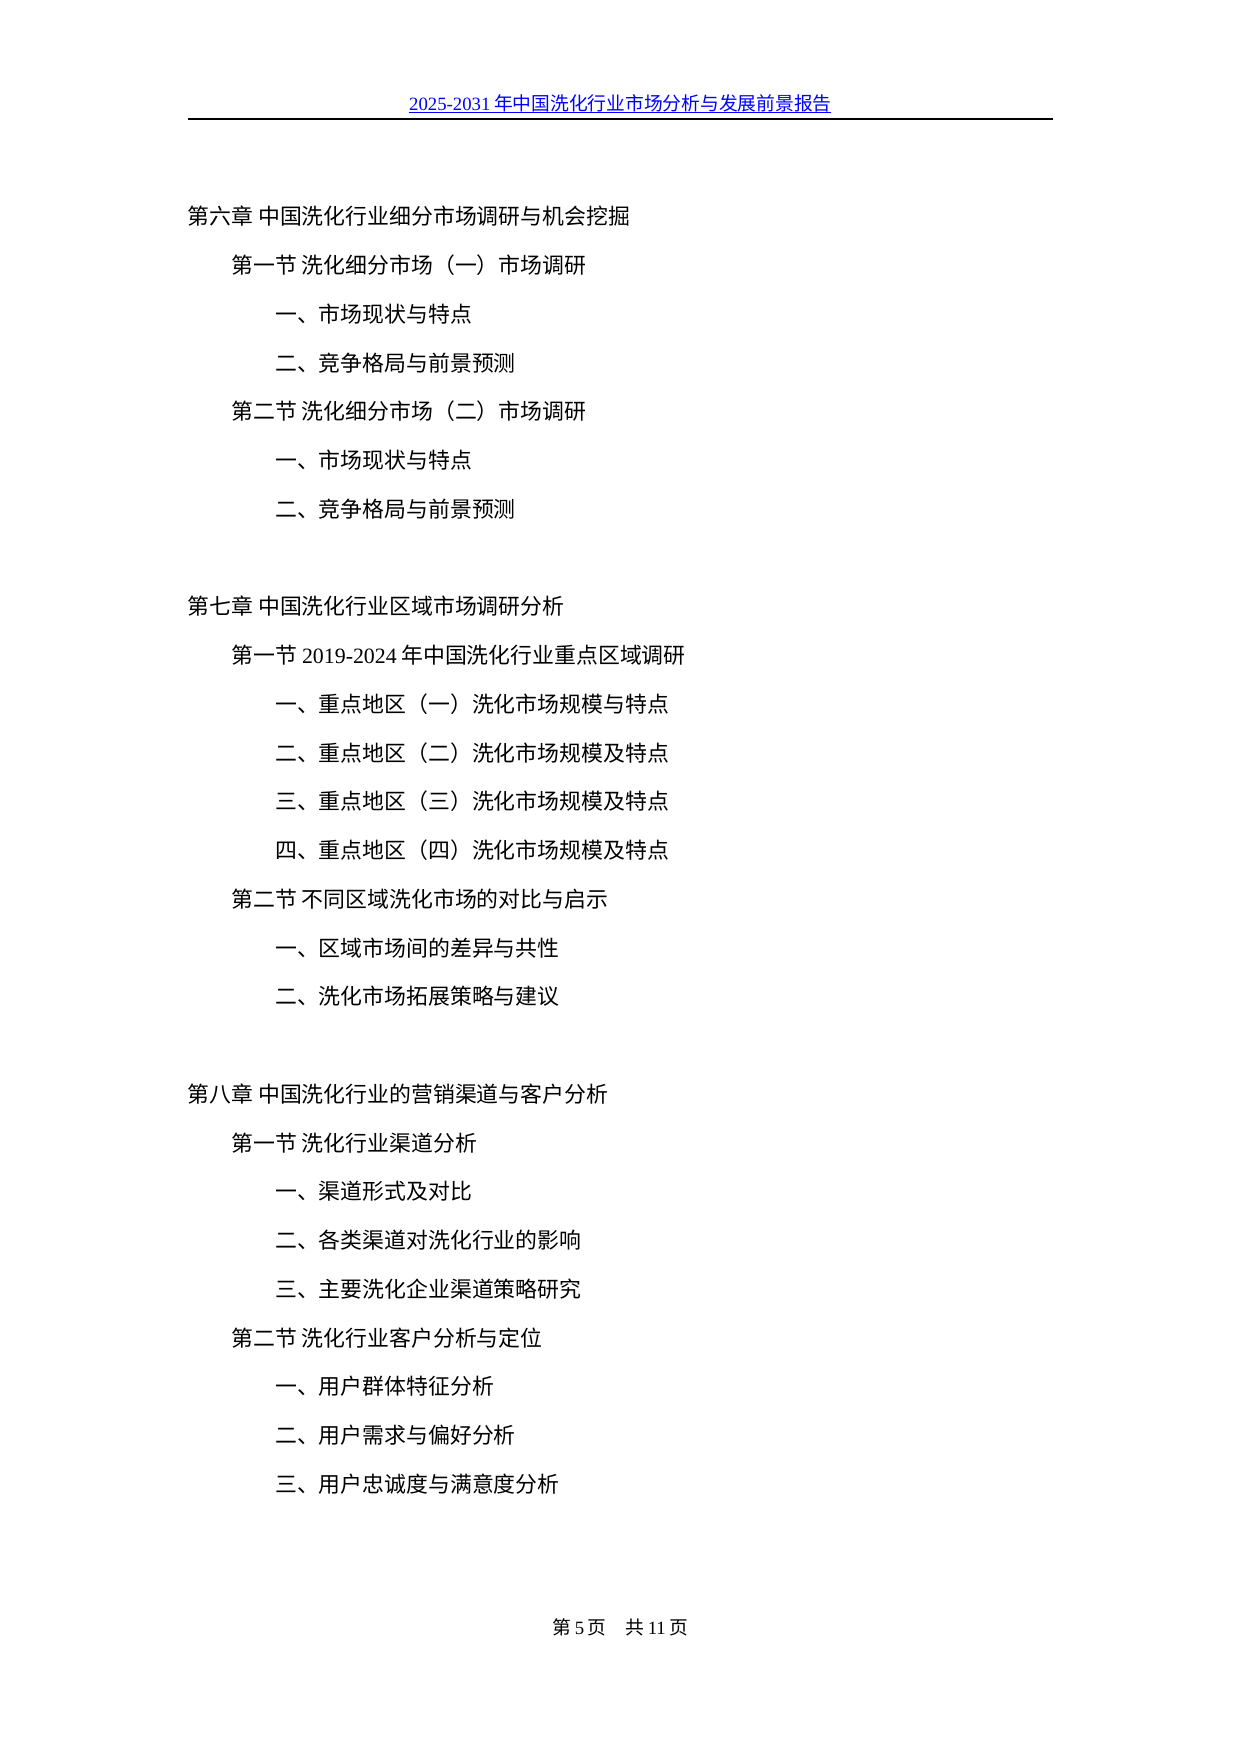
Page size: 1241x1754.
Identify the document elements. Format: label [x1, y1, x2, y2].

text [187, 150, 1053, 1499]
